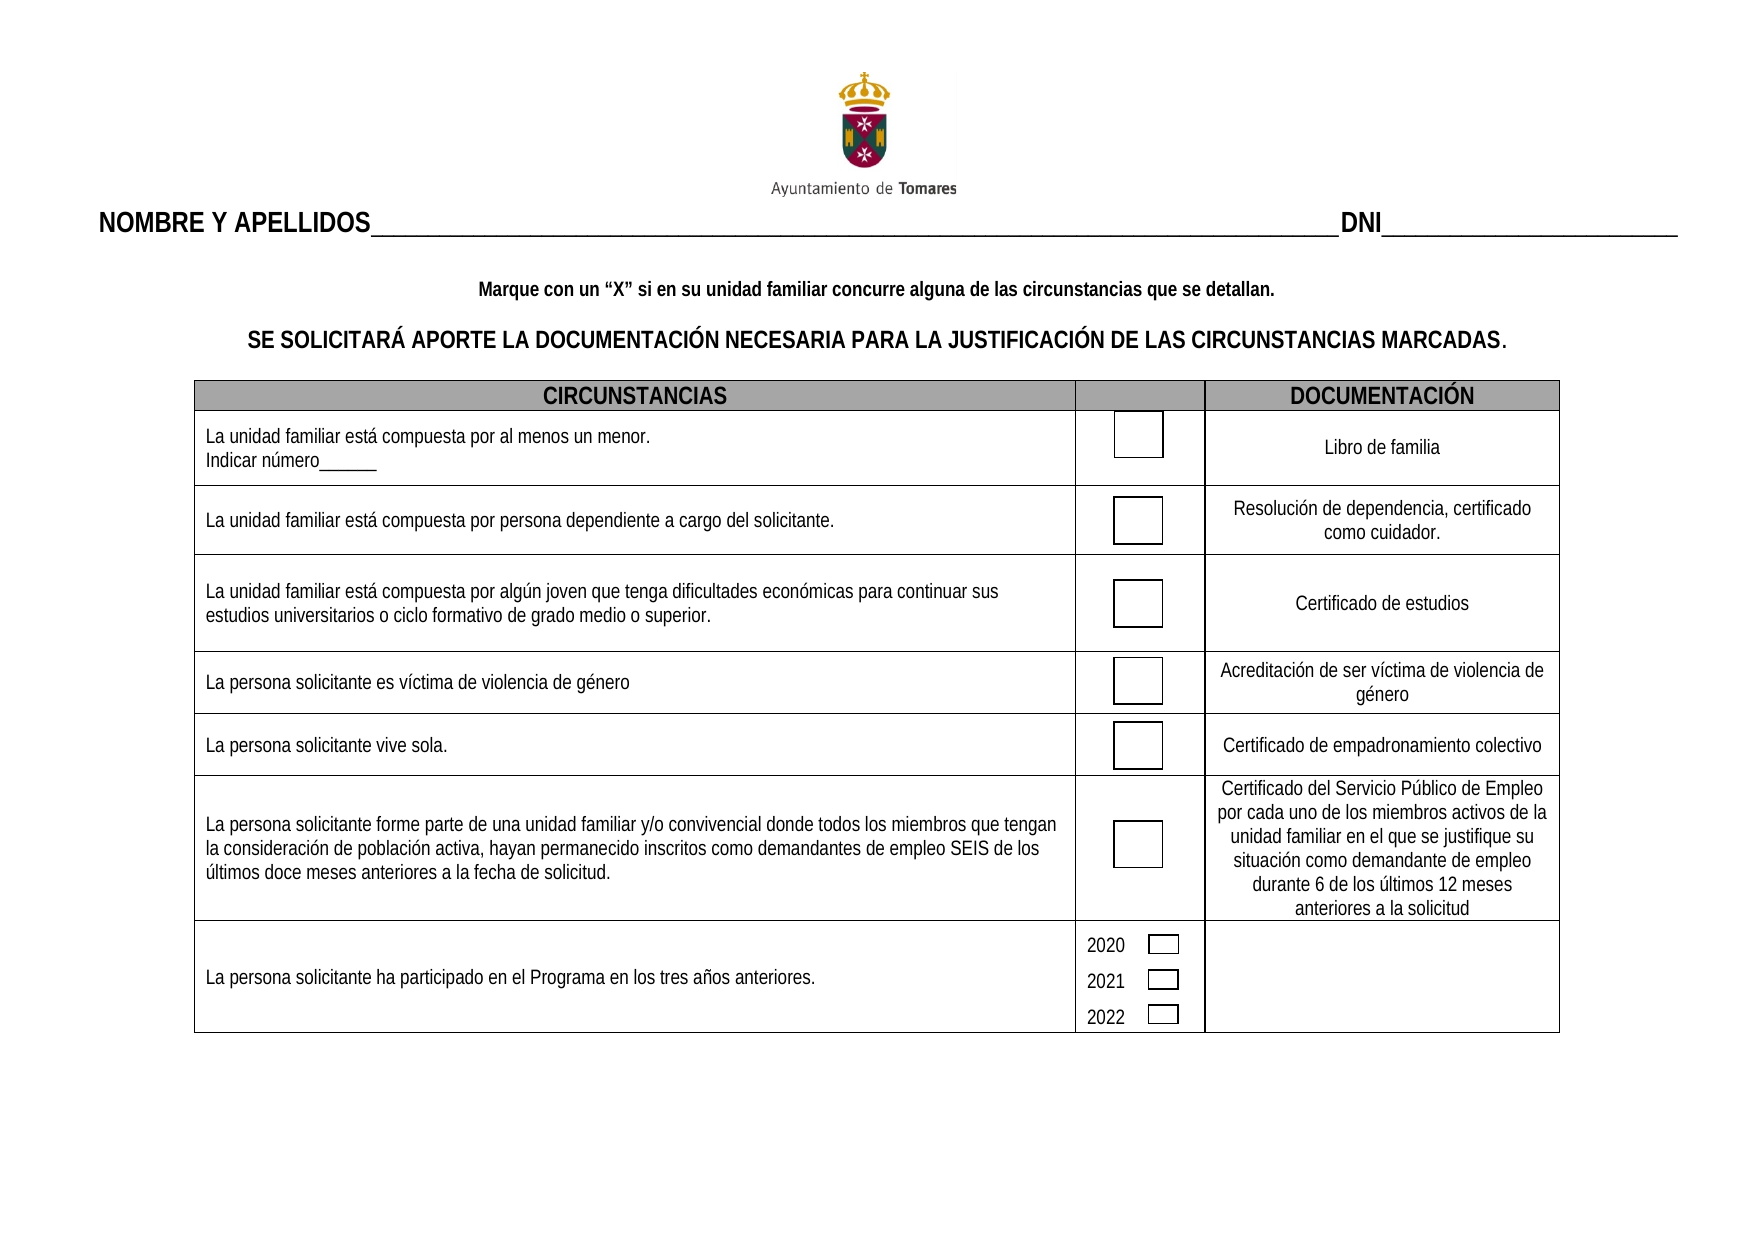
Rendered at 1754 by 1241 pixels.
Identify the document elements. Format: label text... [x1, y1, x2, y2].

table_cell La unidad familiar está compuesta por persona dependiente a cargo del solicitante. [195, 486, 1075, 554]
table_cell [1076, 486, 1204, 554]
table_header CIRCUNSTANCIAS [195, 381, 1075, 410]
table_cell [1076, 555, 1204, 651]
table_cell [1076, 776, 1204, 920]
table_cell [1076, 714, 1204, 775]
table_cell La persona solicitante es víctima de violencia de género [195, 652, 1075, 713]
table_cell Libro de familia [1206, 411, 1559, 484]
text SE SOLICITARÁ APORTE LA DOCUMENTACIÓN NECESARIA PARA LA JUSTIFICACIÓN DE LAS CIRCUNSTANCIAS MARCADAS. [148, 325, 1606, 354]
table_cell Certificado de empadronamiento colectivo [1206, 714, 1559, 775]
table_cell Certificado del Servicio Público de Empleo por cada uno de los miembros activos de la unidad familiar en el que se justifique su situación como demandante de empleo durante 6 de los últimos 12 meses anteriores a la solicitud [1206, 776, 1559, 920]
table_header [1076, 381, 1204, 410]
table_cell La persona solicitante vive sola. [195, 714, 1075, 775]
table_cell Resolución de dependencia, certificado como cuidador. [1206, 486, 1559, 554]
table_cell La persona solicitante forme parte de una unidad familiar y/o convivencial donde todos los miembros que tengan la consideración de población activa, hayan permanecido inscritos como demandantes de empleo SEIS de los últimos doce meses anteriores a la fecha de solicitud. [195, 776, 1075, 920]
table_cell [1076, 652, 1204, 713]
table_cell 2020 2021 2022 [1076, 921, 1204, 1032]
table_cell [1206, 921, 1559, 1032]
table_cell Certificado de estudios [1206, 555, 1559, 651]
picture [771, 72, 957, 197]
text Marque con un “X” si en su unidad familiar concurre alguna de las circunstancias que se detallan. [148, 277, 1606, 301]
table_cell La unidad familiar está compuesta por al menos un menor. Indicar número______ [195, 411, 1075, 484]
table_cell [1076, 411, 1204, 484]
table_cell La unidad familiar está compuesta por algún joven que tenga dificultades económicas para continuar sus estudios universitarios o ciclo formativo de grado medio o superior. [195, 555, 1075, 651]
table_cell La persona solicitante ha participado en el Programa en los tres años anteriores. [195, 921, 1075, 1032]
table_cell Acreditación de ser víctima de violencia de género [1206, 652, 1559, 713]
table_header DOCUMENTACIÓN [1206, 381, 1559, 410]
